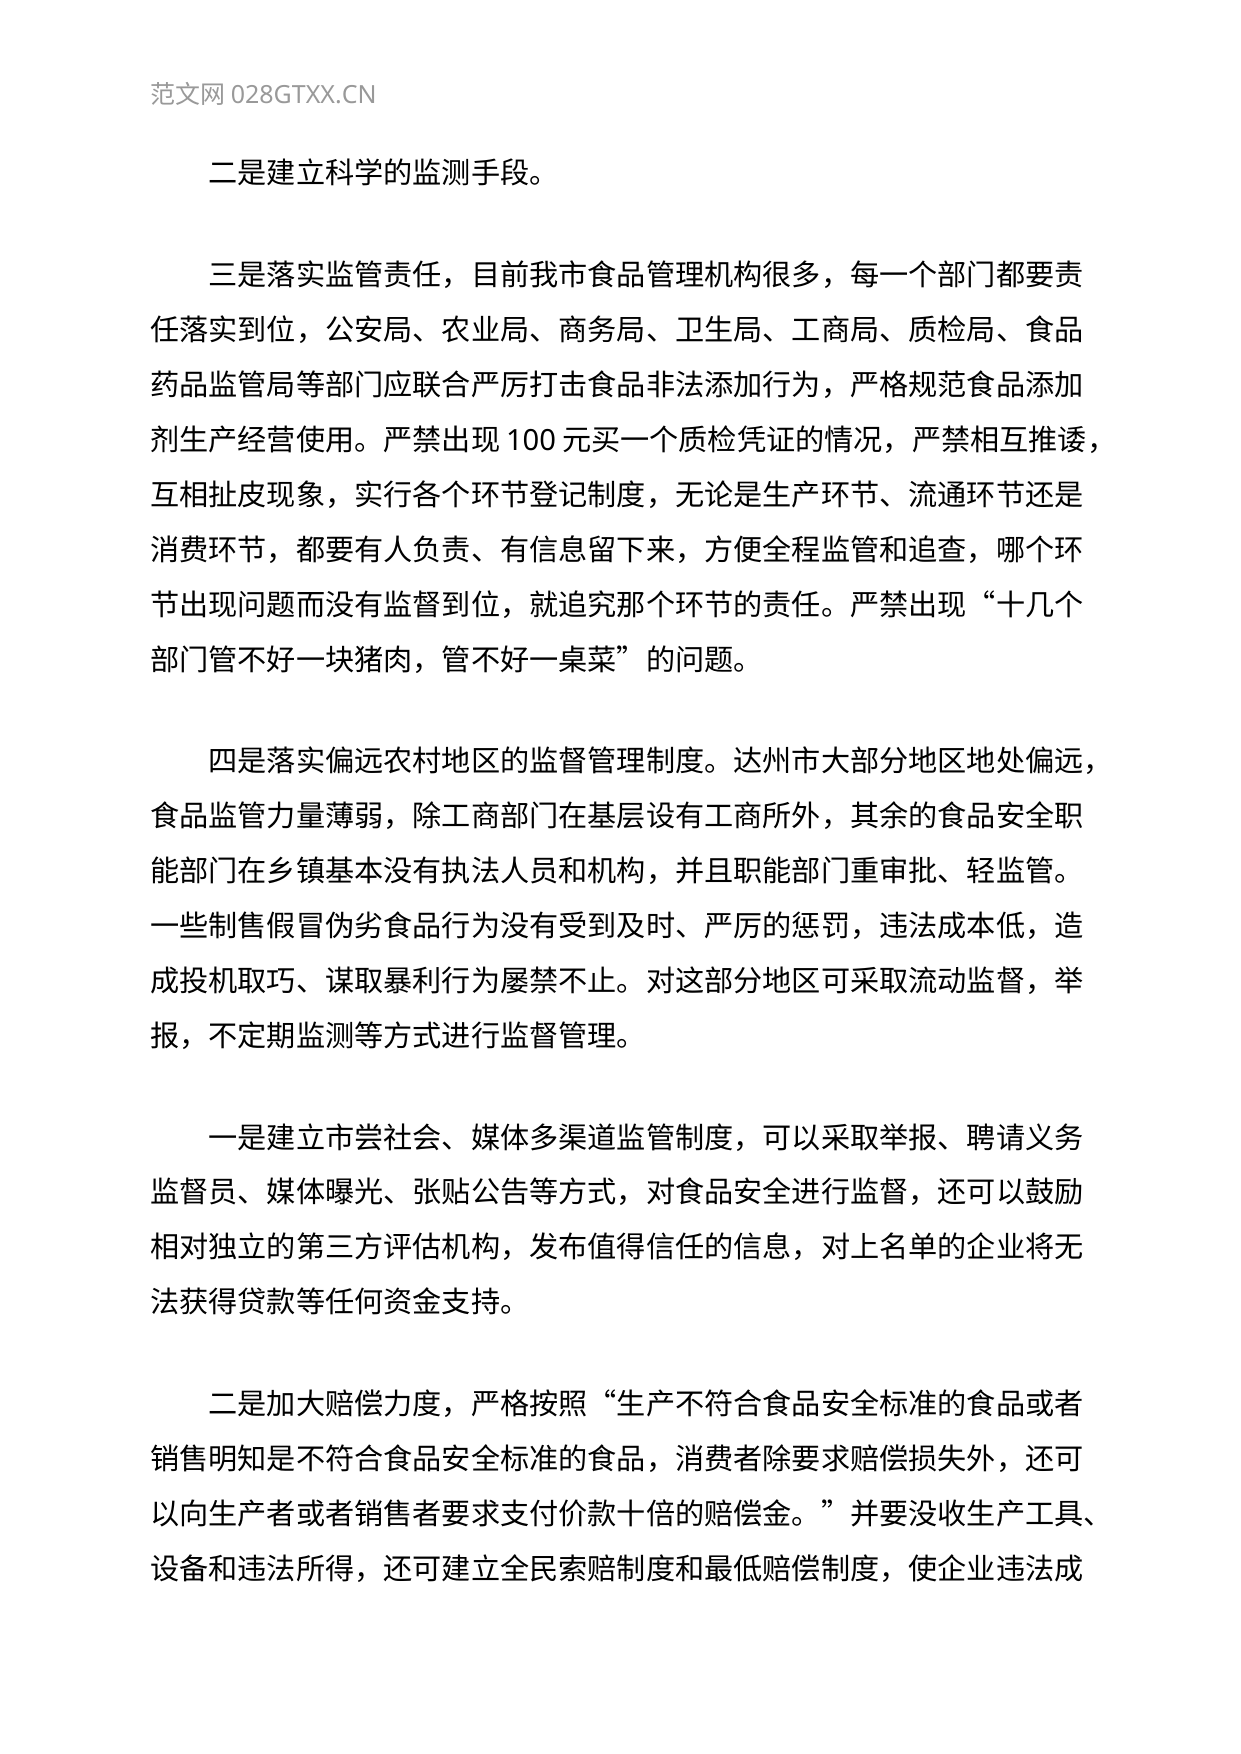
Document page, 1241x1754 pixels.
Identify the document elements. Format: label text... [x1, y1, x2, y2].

text 二是建立科学的监测手段。 [150, 150, 1090, 192]
text 一是建立市尝社会、媒体多渠道监管制度，可以采取举报、聘请义务监督员、媒体曝光、张贴公告等方式，对食品安全进行监督，还可以鼓励相对独立的第三方评估机构，发布值得信任的信息，对上名单的企业将无法获得贷款等任何资金支持。 [150, 1114, 1090, 1321]
text 四是落实偏远农村地区的监督管理制度。达州市大部分地区地处偏远，食品监管力量薄弱，除工商部门在基层设有工商所外，其余的食品安全职能部门在乡镇基本没有执法人员和机构，并且职能部门重审批、轻监管。一些制售假冒伪劣食品行为没有受到及时、严厉的惩罚，违法成本低，造成投机取巧、谋取暴利行为屡禁不止。对这部分地区可采取流动监督，举报，不定期监测等方式进行监督管理。 [150, 738, 1090, 1055]
text 三是落实监管责任，目前我市食品管理机构很多，每一个部门都要责任落实到位，公安局、农业局、商务局、卫生局、工商局、质检局、食品药品监管局等部门应联合严厉打击食品非法添加行为，严格规范食品添加剂生产经营使用。严禁出现100元买一个质检凭证的情况，严禁相互推诿，互相扯皮现象，实行各个环节登记制度，无论是生产环节、流通环节还是消费环节，都要有人负责、有信息留下来，方便全程监管和追查，哪个环节出现问题而没有监督到位，就追究那个环节的责任。严禁出现“十几个部门管不好一块猪肉，管不好一桌菜”的问题。 [150, 252, 1090, 678]
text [150, 1381, 1090, 1588]
